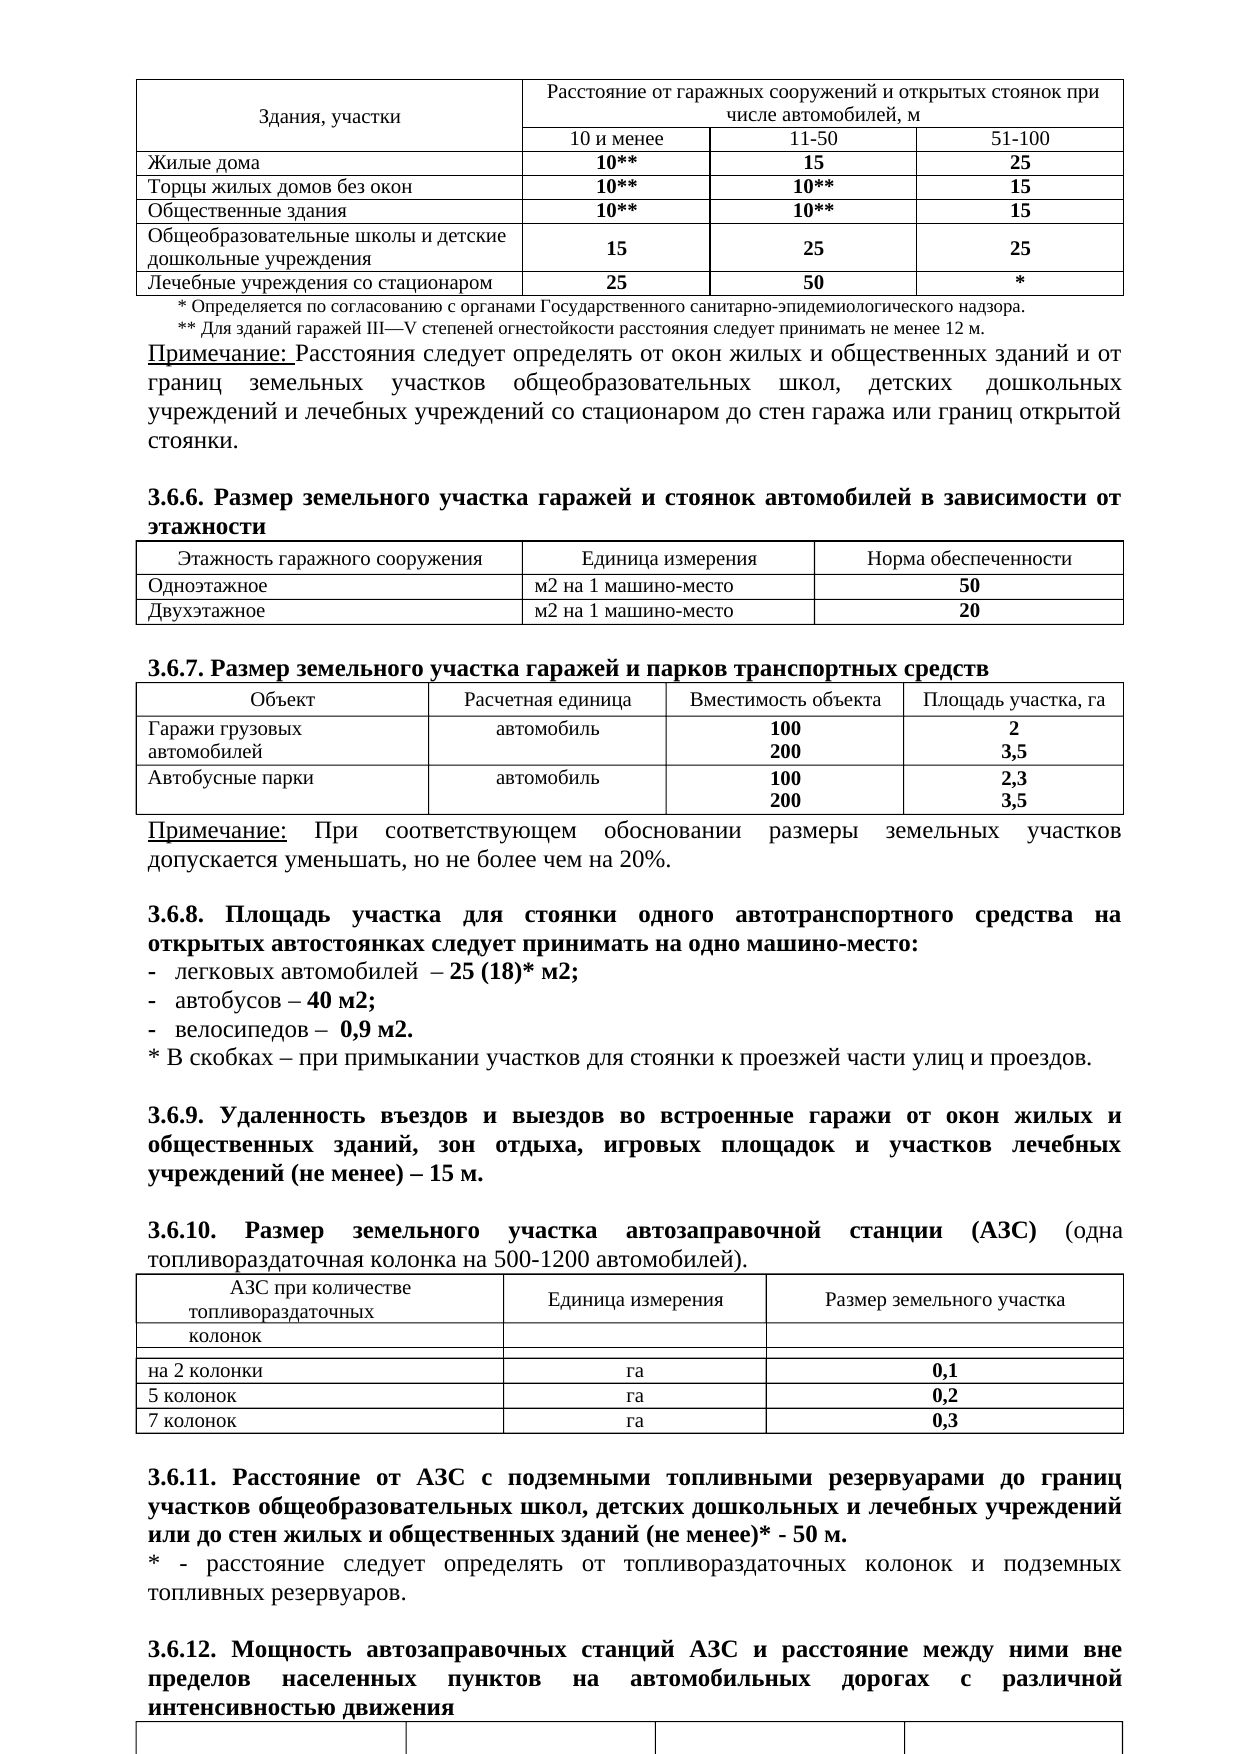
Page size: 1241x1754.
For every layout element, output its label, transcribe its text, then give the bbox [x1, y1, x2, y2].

table_cell [137, 1348, 503, 1358]
table_header Расстояние от гаражных сооружений и открытых стоянок при числе автомобилей, м [523, 80, 1123, 127]
list Размер земельного участка автозаправочной станции (АЗС) (одна топливораздаточная колонка на 500-1200 автомобилей). [148, 1215, 1123, 1272]
table_cell 15 [917, 176, 1123, 199]
table_cell 25 [523, 272, 709, 295]
table_cell м2 на 1 машино-место [523, 599, 815, 624]
table_cell [504, 1348, 766, 1358]
table_cell 100 200 [666, 765, 904, 814]
table_header Размер земельного участка [767, 1275, 1123, 1347]
list велосипедов – 0,9 м2. [148, 1014, 1201, 1042]
subtitle Удаленность въездов и выездов во встроенные гаражи от окон жилых и общественных зданий, зон отдыха, игровых площадок и участков лечебных учреждений (не менее) – 15 м. [148, 1100, 1122, 1187]
table_cell 15 [711, 152, 916, 175]
list - расстояние следует определять от топливораздаточных колонок и подземных топливных резервуаров. [148, 1548, 1122, 1606]
table_cell 0,3 [767, 1409, 1123, 1433]
list В скобках – при примыкании участков для стоянки к проезжей части улиц и проездов. [148, 1042, 1201, 1071]
table_cell Общественные здания [137, 200, 522, 223]
table_cell Торцы жилых домов без окон [137, 176, 522, 199]
table_cell 0,1 [767, 1359, 1123, 1383]
table_cell 10 и менее [523, 128, 709, 151]
table_cell 50 [711, 272, 916, 295]
table_header АЗС при количестве топливораздаточных колонок [137, 1275, 503, 1347]
table_cell га [504, 1384, 766, 1408]
table_header Этажность гаражного сооружения [137, 542, 523, 574]
table_cell Гаражи грузовых автомобилей [137, 716, 429, 765]
table_cell 25 [917, 152, 1123, 175]
list автобусов – 40 м2; [148, 985, 1201, 1013]
table_cell Лечебные учреждения со стационаром [137, 272, 522, 295]
table_header Единица измерения [504, 1275, 766, 1347]
table_header Площадь участка, га [904, 683, 1123, 716]
table_cell 100 200 [666, 716, 904, 765]
text Примечание: Расстояния следует определять от окон жилых и общественных зданий и от границ земельных участков общеобразовательных школ, детских дошкольных учреждений и лечебных учреждений со стационаром до стен гаража или границ открытой стоянки. [148, 338, 1122, 453]
table_cell га [504, 1409, 766, 1433]
list Размер земельного участка гаражей и парков транспортных средств [148, 653, 1201, 682]
table_cell Одноэтажное [137, 574, 523, 599]
table_cell * [917, 272, 1123, 295]
list легковых автомобилей – 25 (18)* м2; [148, 957, 1201, 985]
table_cell 10** [711, 176, 916, 199]
table_cell 15 [917, 200, 1123, 223]
table_header Объект [137, 683, 429, 716]
table_cell 10** [523, 176, 709, 199]
subtitle Расстояние от АЗС с подземными топливными резервуарами до границ участков общеобразовательных школ, детских дошкольных и лечебных учреждений или до стен жилых и общественных зданий (не менее)* - 50 м. [148, 1462, 1122, 1548]
table_cell 51-100 [917, 128, 1123, 151]
table_cell Жилые дома [137, 152, 522, 175]
table_cell автомобиль [429, 716, 666, 765]
table_cell м2 на 1 машино-место [523, 574, 815, 599]
table_header Норма обеспеченности [815, 542, 1123, 574]
subtitle Мощность автозаправочных станций АЗС и расстояние между ними вне пределов населенных пунктов на автомобильных дорогах с различной интенсивностью движения [148, 1634, 1122, 1721]
subtitle Площадь участка для стоянки одного автотранспортного средства на открытых автостоянках следует принимать на одно машино-место: [148, 899, 1122, 957]
table_cell автомобиль [429, 765, 666, 814]
table_cell на 2 колонки [137, 1359, 503, 1383]
table_cell 15 [523, 224, 709, 271]
text ** Для зданий гаражей III—V степеней огнестойкости расстояния следует принимать не менее 12 м. [177, 317, 1201, 338]
table_cell [767, 1348, 1123, 1358]
table_cell 2,3 3,5 [904, 765, 1123, 814]
text Примечание: При соответствующем обосновании размеры земельных участков допускается уменьшать, но не более чем на 20%. [148, 815, 1122, 873]
table_cell 20 [815, 599, 1123, 624]
table_header Вместимость объекта [666, 683, 904, 716]
table_header Расчетная единица [429, 683, 666, 716]
table_cell 10** [711, 200, 916, 223]
table_cell 2 3,5 [904, 716, 1123, 765]
table_cell 10** [523, 152, 709, 175]
subtitle Размер земельного участка гаражей и стоянок автомобилей в зависимости от этажности [148, 482, 1122, 540]
table_header Единица измерения [523, 542, 815, 574]
table_cell 11-50 [711, 128, 916, 151]
table_cell Общеобразовательные школы и детские дошкольные учреждения [137, 224, 522, 271]
table_cell Автобусные парки [137, 765, 429, 814]
text * Определяется по согласованию с органами Государственного санитарно-эпидемиологического надзора. [177, 296, 1201, 317]
table_cell Двухэтажное [137, 599, 523, 624]
table_cell 5 колонок [137, 1384, 503, 1408]
table_cell 50 [815, 574, 1123, 599]
table_cell 25 [917, 224, 1123, 271]
table_cell 25 [711, 224, 916, 271]
table_cell 0,2 [767, 1384, 1123, 1408]
table_cell 7 колонок [137, 1409, 503, 1433]
table_cell га [504, 1359, 766, 1383]
table_cell 10** [523, 200, 709, 223]
table_header Здания, участки [137, 80, 522, 151]
